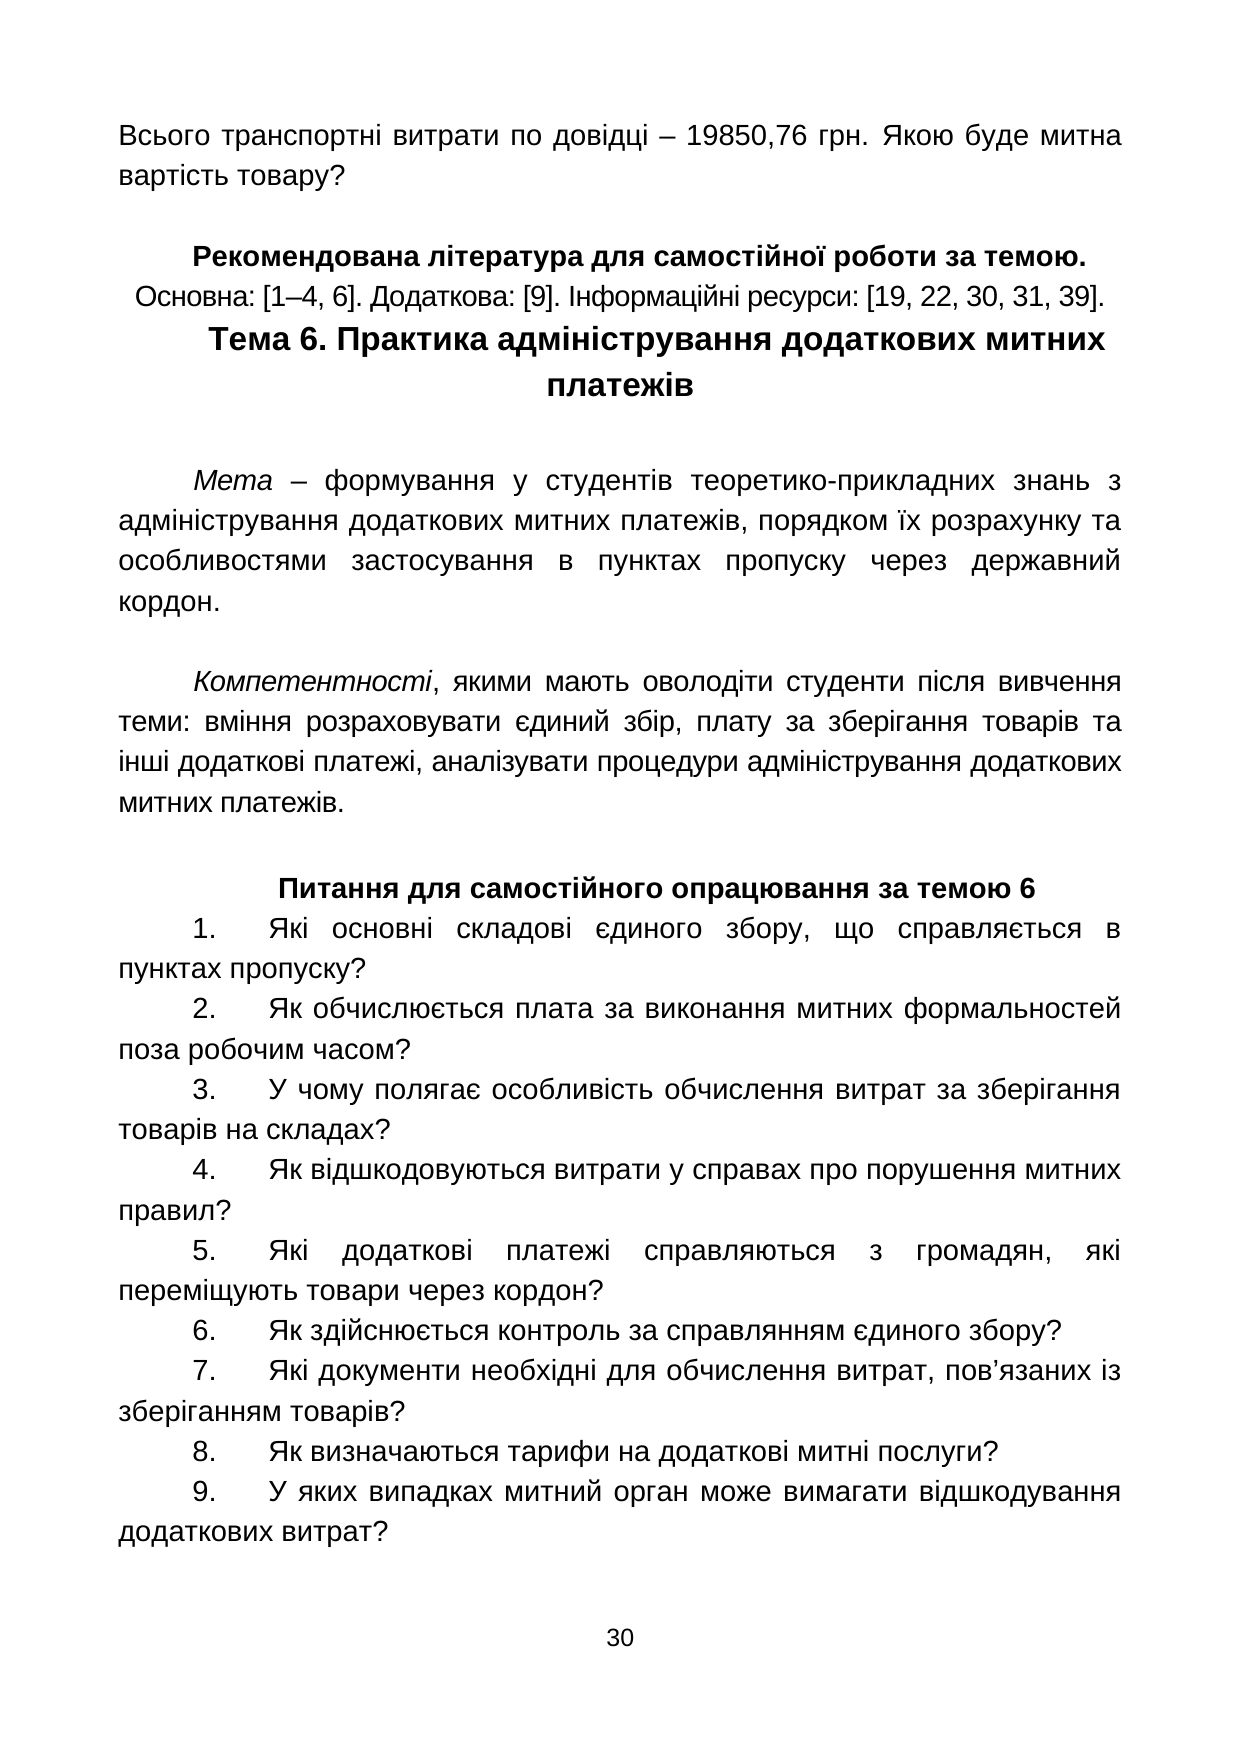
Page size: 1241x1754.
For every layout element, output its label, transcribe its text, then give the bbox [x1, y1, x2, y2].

list Як здійснюється контроль за справлянням єдиного збору? [118, 1313, 1122, 1347]
list Тема 6. Практика адміністрування додаткових митних платежів [118, 319, 1122, 404]
list У яких випадках митний орган може вимагати відшкодування додаткових витрат? [118, 1474, 1122, 1548]
list Як визначаються тарифи на додаткові митні послуги? [118, 1434, 1122, 1467]
list Які документи необхідні для обчислення витрат, пов’язаних із зберіганням товарів? [118, 1353, 1122, 1427]
list Як обчислюється плата за виконання митних формальностей поза робочим часом? [118, 991, 1122, 1065]
list Як відшкодовуються витрати у справах про порушення митних правил? [118, 1152, 1122, 1226]
list Які додаткові платежі справляються з громадян, які переміщують товари через кордон? [118, 1233, 1122, 1306]
text Компетентності, якими мають оволодіти студенти після вивчення теми: вміння розраховувати єдиний збір, плату за зберігання товарів та інші додаткові платежі, аналізувати процедури адміністрування додаткових митних платежів. [118, 664, 1122, 818]
list У чому полягає особливість обчислення витрат за зберігання товарів на складах? [118, 1072, 1122, 1146]
text Основна: [1–4, 6]. Додаткова: [9]. Інформаційні ресурси: [19, 22, 30, 31, 39]. [118, 279, 1122, 312]
list Які основні складові єдиного збору, що справляється в пунктах пропуску? [118, 911, 1122, 985]
text Питання для самостійного опрацювання за темою 6 [118, 871, 1122, 904]
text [118, 118, 1122, 192]
text Рекомендована література для самостійної роботи за темою. [118, 239, 1122, 272]
list Мета – формування у студентів теоретико-прикладних знань з адміністрування додаткових митних платежів, порядком їх розрахунку та особливостями застосування в пунктах пропуску через державний кордон. [118, 463, 1122, 617]
